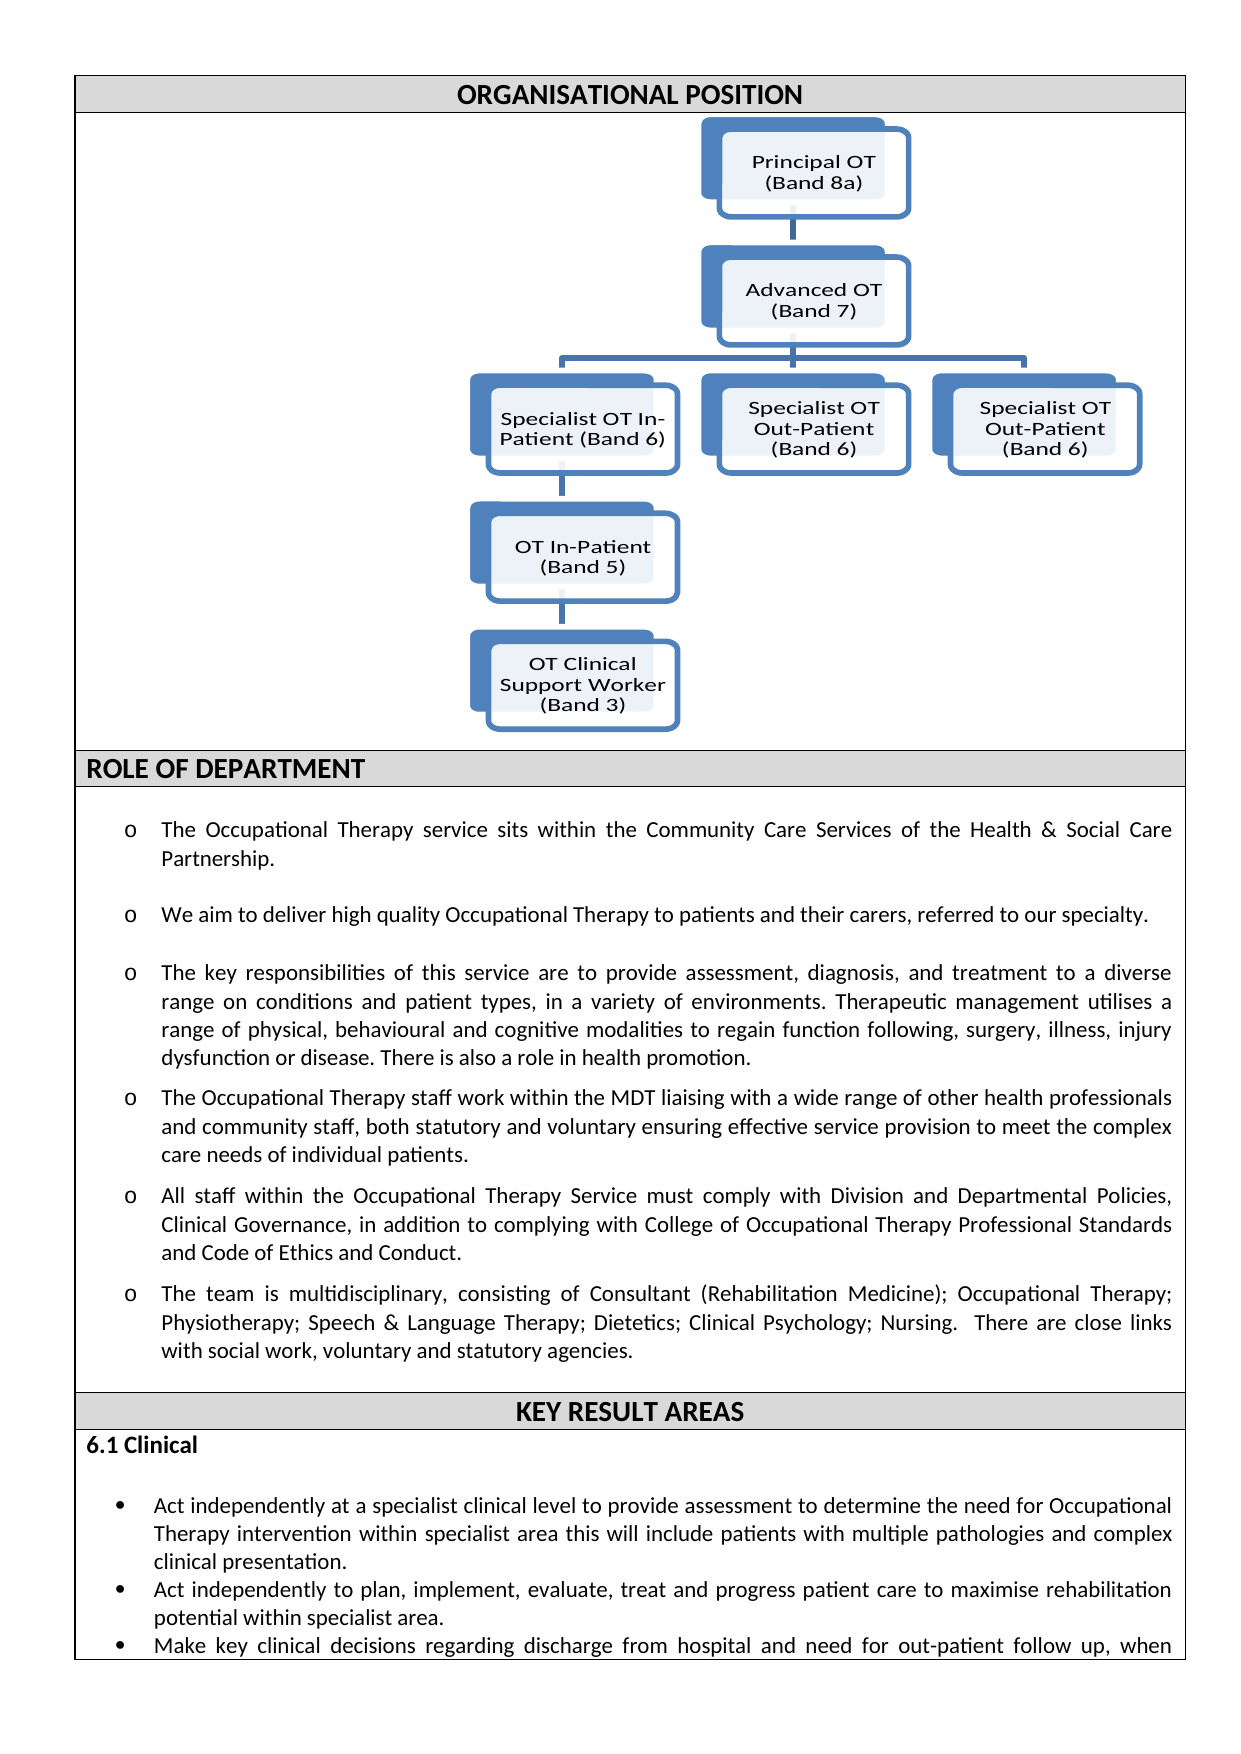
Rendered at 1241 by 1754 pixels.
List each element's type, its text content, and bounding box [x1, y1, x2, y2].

table_cell The Occupational Therapy service sits within the Community Care Services of the Health & Social Care Partnership. We aim to deliver high quality Occupational Therapy to patients and their carers, referred to our specialty. The key responsibilities of this service are to provide assessment, diagnosis, and treatment to a diverse range on conditions and patient types, in a variety of environments. Therapeutic management utilises a range of physical, behavioural and cognitive modalities to regain function following, surgery, illness, injury dysfunction or disease. There is also a role in health promotion. The Occupational Therapy staff work within the MDT liaising with a wide range of other health professionals and community staff, both statutory and voluntary ensuring effective service provision to meet the complex care needs of individual patients. All staff within the Occupational Therapy Service must comply with Division and Departmental Policies, Clinical Governance, in addition to complying with College of Occupational Therapy Professional Standards and Code of Ethics and Conduct. The team is multidisciplinary, consisting of Consultant (Rehabilitation Medicine); Occupational Therapy; Physiotherapy; Speech & Language Therapy; Dietetics; Clinical Psychology; Nursing. There are close links with social work, voluntary and statutory agencies. [76, 787, 1185, 1392]
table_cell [76, 1430, 1185, 1659]
table_cell ROLE OF DEPARTMENT [76, 751, 1185, 786]
table_cell ORGANISATIONAL POSITION [76, 76, 1185, 112]
table_cell [76, 113, 1185, 749]
table_cell KEY RESULT AREAS [76, 1393, 1185, 1429]
